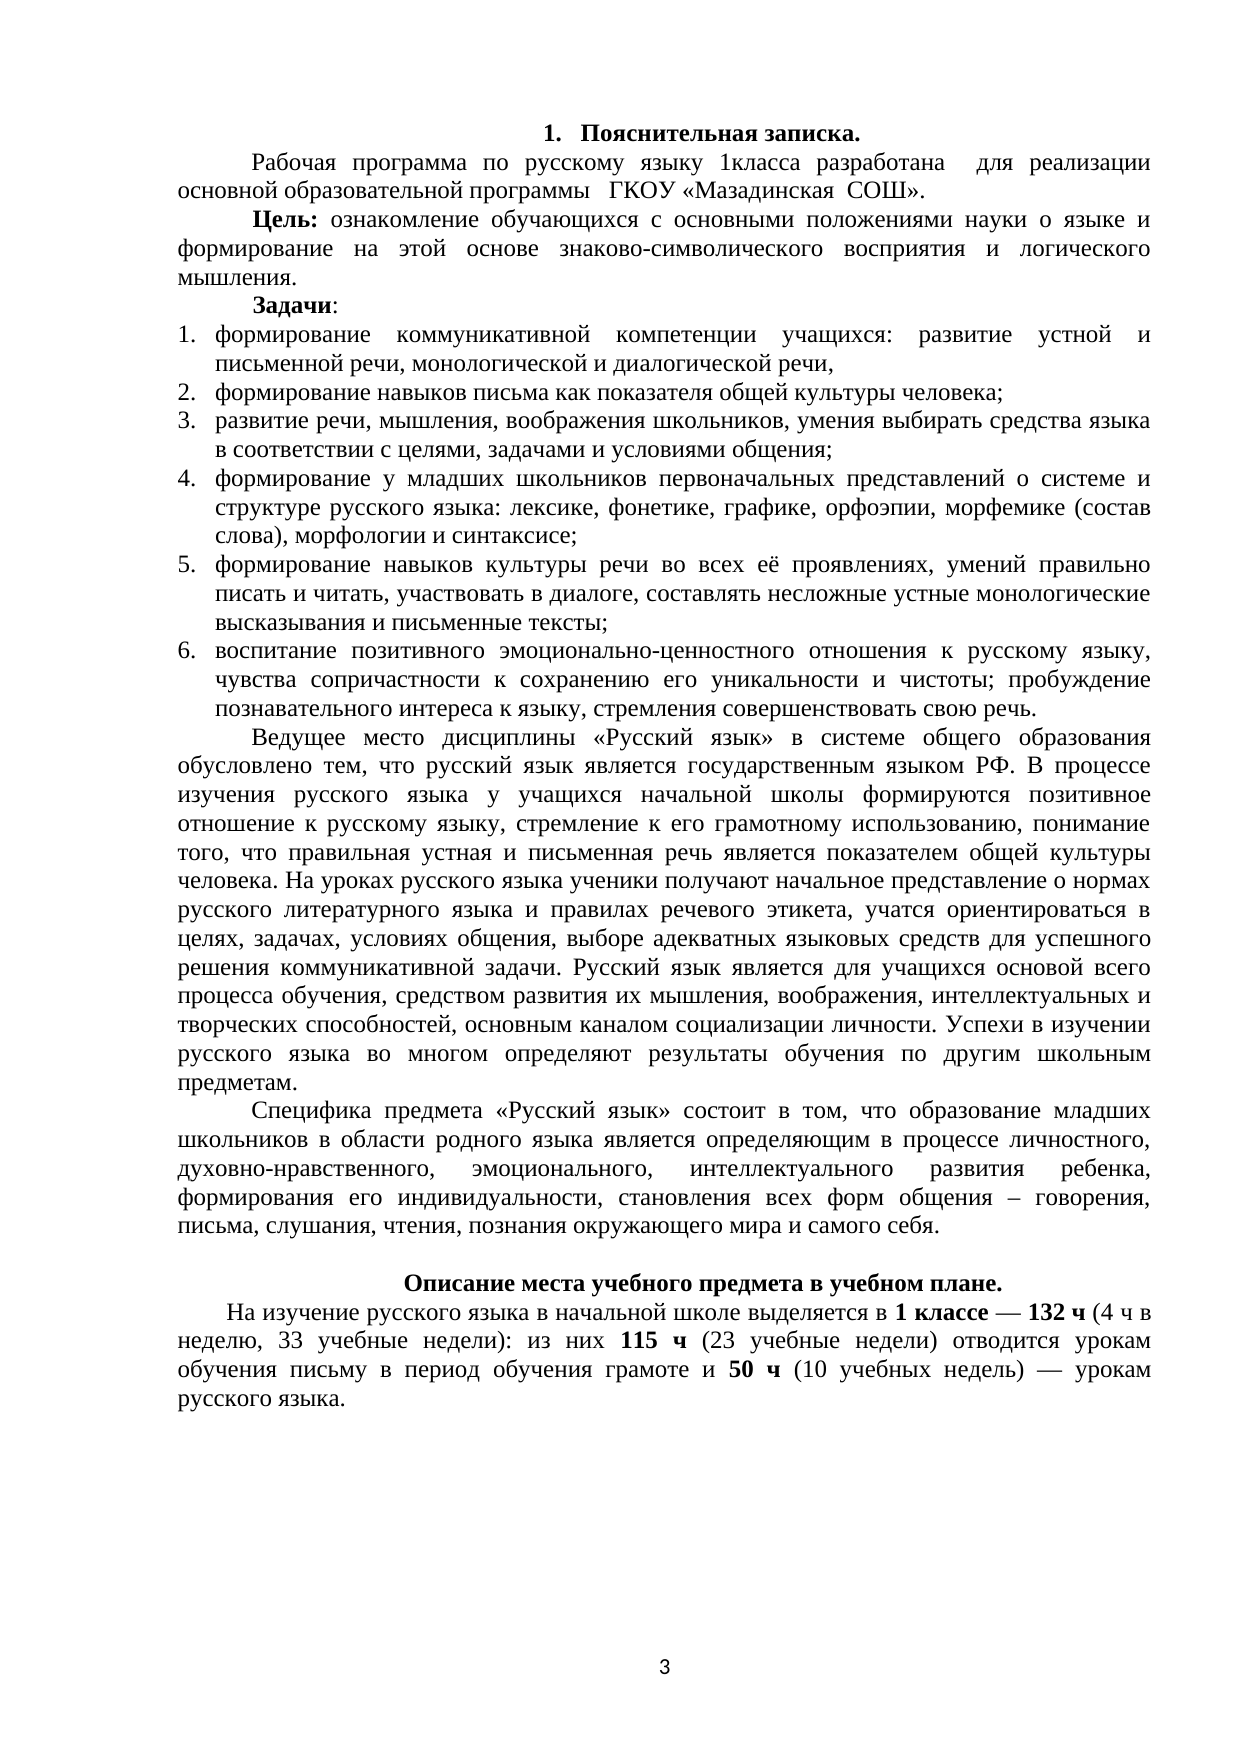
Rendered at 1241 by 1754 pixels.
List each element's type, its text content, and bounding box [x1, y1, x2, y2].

text Специфика предмета «Русский язык» состоит в том, что образование младших школьников в области родного языка является определяющим в процессе личностного, духовно-нравственного, эмоционального, интеллектуального развития ребенка, формирования его индивидуальности, становления всех форм общения – говорения, письма, слушания, чтения, познания окружающего мира и самого себя. [177, 1096, 1152, 1239]
list Пояснительная записка. [252, 118, 1152, 147]
text Ведущее место дисциплины «Русский язык» в системе общего образования обусловлено тем, что русский язык является государственным языком РФ. В процессе изучения русского языка у учащихся начальной школы формируются позитивное отношение к русскому языку, стремление к его грамотному использованию, понимание того, что правильная устная и письменная речь является показателем общей культуры человека. На уроках русского языка ученики получают начальное представление о нормах русского литературного языка и правилах речевого этикета, учатся ориентироваться в целях, задачах, условиях общения, выборе адекватных языковых средств для успешного решения коммуникативной задачи. Русский язык является для учащихся основой всего процесса обучения, средством развития их мышления, воображения, интеллектуальных и творческих способностей, основным каналом социализации личности. Успехи в изучении русского языка во многом определяют результаты обучения по другим школьным предметам. [177, 722, 1152, 1096]
list формирование коммуникативной компетенции учащихся: развитие устной и письменной речи, монологической и диалогической речи, [177, 319, 1152, 377]
text Описание места учебного предмета в учебном плане. [181, 1268, 1150, 1297]
list развитие речи, мышления, воображения школьников, умения выбирать средства языка в соответствии с целями, задачами и условиями общения; [177, 406, 1152, 463]
text Задачи: [177, 291, 1152, 319]
list формирование у младших школьников первоначальных представлений о системе и структуре русского языка: лексике, фонетике, графике, орфоэпии, морфемике (состав слова), морфологии и синтаксисе; [177, 463, 1152, 549]
list формирование навыков культуры речи во всех её проявлениях, умений правильно писать и читать, участвовать в диалоге, составлять несложные устные монологические высказывания и письменные тексты; [177, 549, 1152, 636]
text На изучение русского языка в начальной школе выделяется в 1 классе — 132 ч (4 ч в неделю, 33 учебные недели): из них 115 ч (23 учебные недели) отводится урокам обучения письму в период обучения грамоте и 50 ч (10 учебных недель) — урокам русского языка. [177, 1297, 1152, 1412]
list формирование навыков письма как показателя общей культуры человека; [177, 377, 1152, 406]
text Цель: ознакомление обучающихся с основными положениями науки о языке и формирование на этой основе знаково-символического восприятия и логического мышления. [177, 204, 1152, 291]
text Рабочая программа по русскому языку 1класса разработана для реализации основной образовательной программы ГКОУ «Мазадинская СОШ». [177, 147, 1152, 204]
list воспитание позитивного эмоционально-ценностного отношения к русскому языку, чувства сопричастности к сохранению его уникальности и чистоты; пробуждение познавательного интереса к языку, стремления совершенствовать свою речь. [177, 636, 1152, 722]
